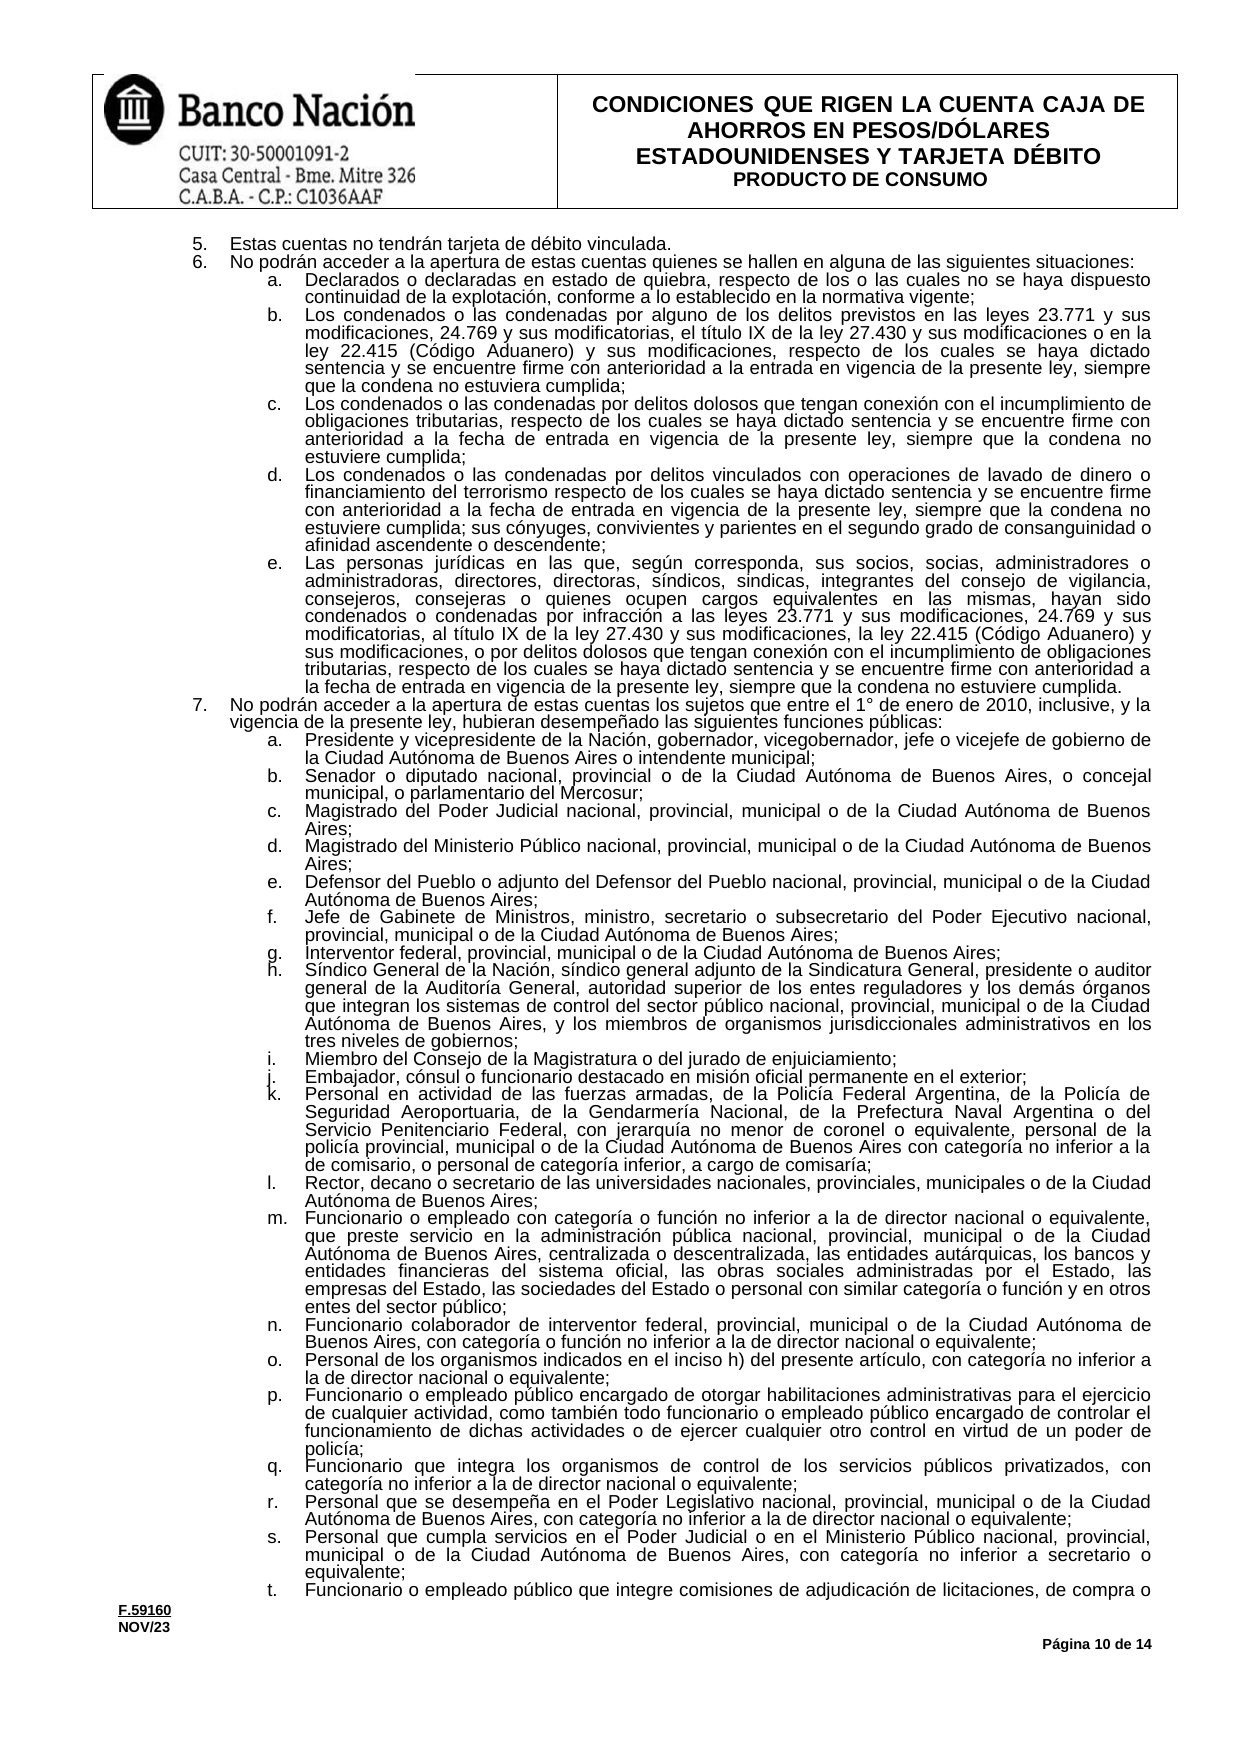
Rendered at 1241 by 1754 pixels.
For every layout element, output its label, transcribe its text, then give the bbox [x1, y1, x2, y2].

list Estas cuentas no tendrán tarjeta de débito vinculada. [192, 237, 1152, 254]
list Funcionario o empleado público encargado de otorgar habilitaciones administrativas para el ejercicio de cualquier actividad, como también todo funcionario o empleado público encargado de controlar el funcionamiento de dichas actividades o de ejercer cualquier otro control en virtud de un poder de policía; [267, 1388, 1152, 1458]
list Las personas jurídicas en las que, según corresponda, sus socios, socias, administradores o administradoras, directores, directoras, síndicos, sindicas, integrantes del consejo de vigilancia, consejeros, consejeras o quienes ocupen cargos equivalentes en las mismas, hayan sido condenados o condenadas por infracción a las leyes 23.771 y sus modificaciones, 24.769 y sus modificatorias, al título IX de la ley 27.430 y sus modificaciones, la ley 22.415 (Código Aduanero) y sus modificaciones, o por delitos dolosos que tengan conexión con el incumplimiento de obligaciones tributarias, respecto de los cuales se haya dictado sentencia y se encuentre firme con anterioridad a la fecha de entrada en vigencia de la presente ley, siempre que la condena no estuviere cumplida. [267, 555, 1152, 697]
list Los condenados o las condenadas por delitos dolosos que tengan conexión con el incumplimiento de obligaciones tributarias, respecto de los cuales se haya dictado sentencia y se encuentre firme con anterioridad a la fecha de entrada en vigencia de la presente ley, siempre que la condena no estuviere cumplida; [267, 396, 1152, 467]
list Funcionario o empleado con categoría o función no inferior a la de director nacional o equivalente, que preste servicio en la administración pública nacional, provincial, municipal o de la Ciudad Autónoma de Buenos Aires, centralizada o descentralizada, las entidades autárquicas, los bancos y entidades financieras del sistema oficial, las obras sociales administradas por el Estado, las empresas del Estado, las sociedades del Estado o personal con similar categoría o función y en otros entes del sector público; [267, 1211, 1152, 1317]
list Personal que se desempeña en el Poder Legislativo nacional, provincial, municipal o de la Ciudad Autónoma de Buenos Aires, con categoría no inferior a la de director nacional o equivalente; [267, 1494, 1152, 1529]
list No podrán acceder a la apertura de estas cuentas los sujetos que entre el 1° de enero de 2010, inclusive, y la vigencia de la presente ley, hubieran desempeñado las siguientes funciones públicas: [192, 697, 1152, 732]
list Declarados o declaradas en estado de quiebra, respecto de los o las cuales no se haya dispuesto continuidad de la explotación, conforme a lo establecido en la normativa vigente; [267, 272, 1152, 307]
list Funcionario colaborador de interventor federal, provincial, municipal o de la Ciudad Autónoma de Buenos Aires, con categoría o función no inferior a la de director nacional o equivalente; [267, 1317, 1152, 1352]
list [267, 1582, 1152, 1600]
list Personal que cumpla servicios en el Poder Judicial o en el Ministerio Público nacional, provincial, municipal o de la Ciudad Autónoma de Buenos Aires, con categoría no inferior a secretario o equivalente; [267, 1529, 1152, 1582]
list No podrán acceder a la apertura de estas cuentas quienes se hallen en alguna de las siguientes situaciones: [192, 254, 1152, 272]
list Personal en actividad de las fuerzas armadas, de la Policía Federal Argentina, de la Policía de Seguridad Aeroportuaria, de la Gendarmería Nacional, de la Prefectura Naval Argentina o del Servicio Penitenciario Federal, con jerarquía no menor de coronel o equivalente, personal de la policía provincial, municipal o de la Ciudad Autónoma de Buenos Aires con categoría no inferior a la de comisario, o personal de categoría inferior, a cargo de comisaría; [267, 1087, 1152, 1175]
list Interventor federal, provincial, municipal o de la Ciudad Autónoma de Buenos Aires; [267, 945, 1152, 963]
list Jefe de Gabinete de Ministros, ministro, secretario o subsecretario del Poder Ejecutivo nacional, provincial, municipal o de la Ciudad Autónoma de Buenos Aires; [267, 909, 1152, 945]
list Los condenados o las condenadas por alguno de los delitos previstos en las leyes 23.771 y sus modificaciones, 24.769 y sus modificatorias, el título IX de la ley 27.430 y sus modificaciones o en la ley 22.415 (Código Aduanero) y sus modificaciones, respecto de los cuales se haya dictado sentencia y se encuentre firme con anterioridad a la entrada en vigencia de la presente ley, siempre que la condena no estuviera cumplida; [267, 307, 1152, 396]
list Embajador, cónsul o funcionario destacado en misión oficial permanente en el exterior; [267, 1069, 1152, 1087]
list Rector, decano o secretario de las universidades nacionales, provinciales, municipales o de la Ciudad Autónoma de Buenos Aires; [267, 1175, 1152, 1211]
list Presidente y vicepresidente de la Nación, gobernador, vicegobernador, jefe o vicejefe de gobierno de la Ciudad Autónoma de Buenos Aires o intendente municipal; [267, 732, 1152, 768]
list Magistrado del Poder Judicial nacional, provincial, municipal o de la Ciudad Autónoma de Buenos Aires; [267, 803, 1152, 839]
list Los condenados o las condenadas por delitos vinculados con operaciones de lavado de dinero o financiamiento del terrorismo respecto de los cuales se haya dictado sentencia y se encuentre firme con anterioridad a la fecha de entrada en vigencia de la presente ley, siempre que la condena no estuviere cumplida; sus cónyuges, convivientes y parientes en el segundo grado de consanguinidad o afinidad ascendente o descendente; [267, 467, 1152, 555]
list Senador o diputado nacional, provincial o de la Ciudad Autónoma de Buenos Aires, o concejal municipal, o parlamentario del Mercosur; [267, 768, 1152, 803]
list Síndico General de la Nación, síndico general adjunto de la Sindicatura General, presidente o auditor general de la Auditoría General, autoridad superior de los entes reguladores y los demás órganos que integran los sistemas de control del sector público nacional, provincial, municipal o de la Ciudad Autónoma de Buenos Aires, y los miembros de organismos jurisdiccionales administrativos en los tres niveles de gobiernos; [267, 963, 1152, 1051]
list Miembro del Consejo de la Magistratura o del jurado de enjuiciamiento; [267, 1051, 1152, 1069]
list Defensor del Pueblo o adjunto del Defensor del Pueblo nacional, provincial, municipal o de la Ciudad Autónoma de Buenos Aires; [267, 874, 1152, 909]
list Funcionario que integra los organismos de control de los servicios públicos privatizados, con categoría no inferior a la de director nacional o equivalente; [267, 1458, 1152, 1494]
list Personal de los organismos indicados en el inciso h) del presente artículo, con categoría no inferior a la de director nacional o equivalente; [267, 1352, 1152, 1388]
list Magistrado del Ministerio Público nacional, provincial, municipal o de la Ciudad Autónoma de Buenos Aires; [267, 839, 1152, 874]
